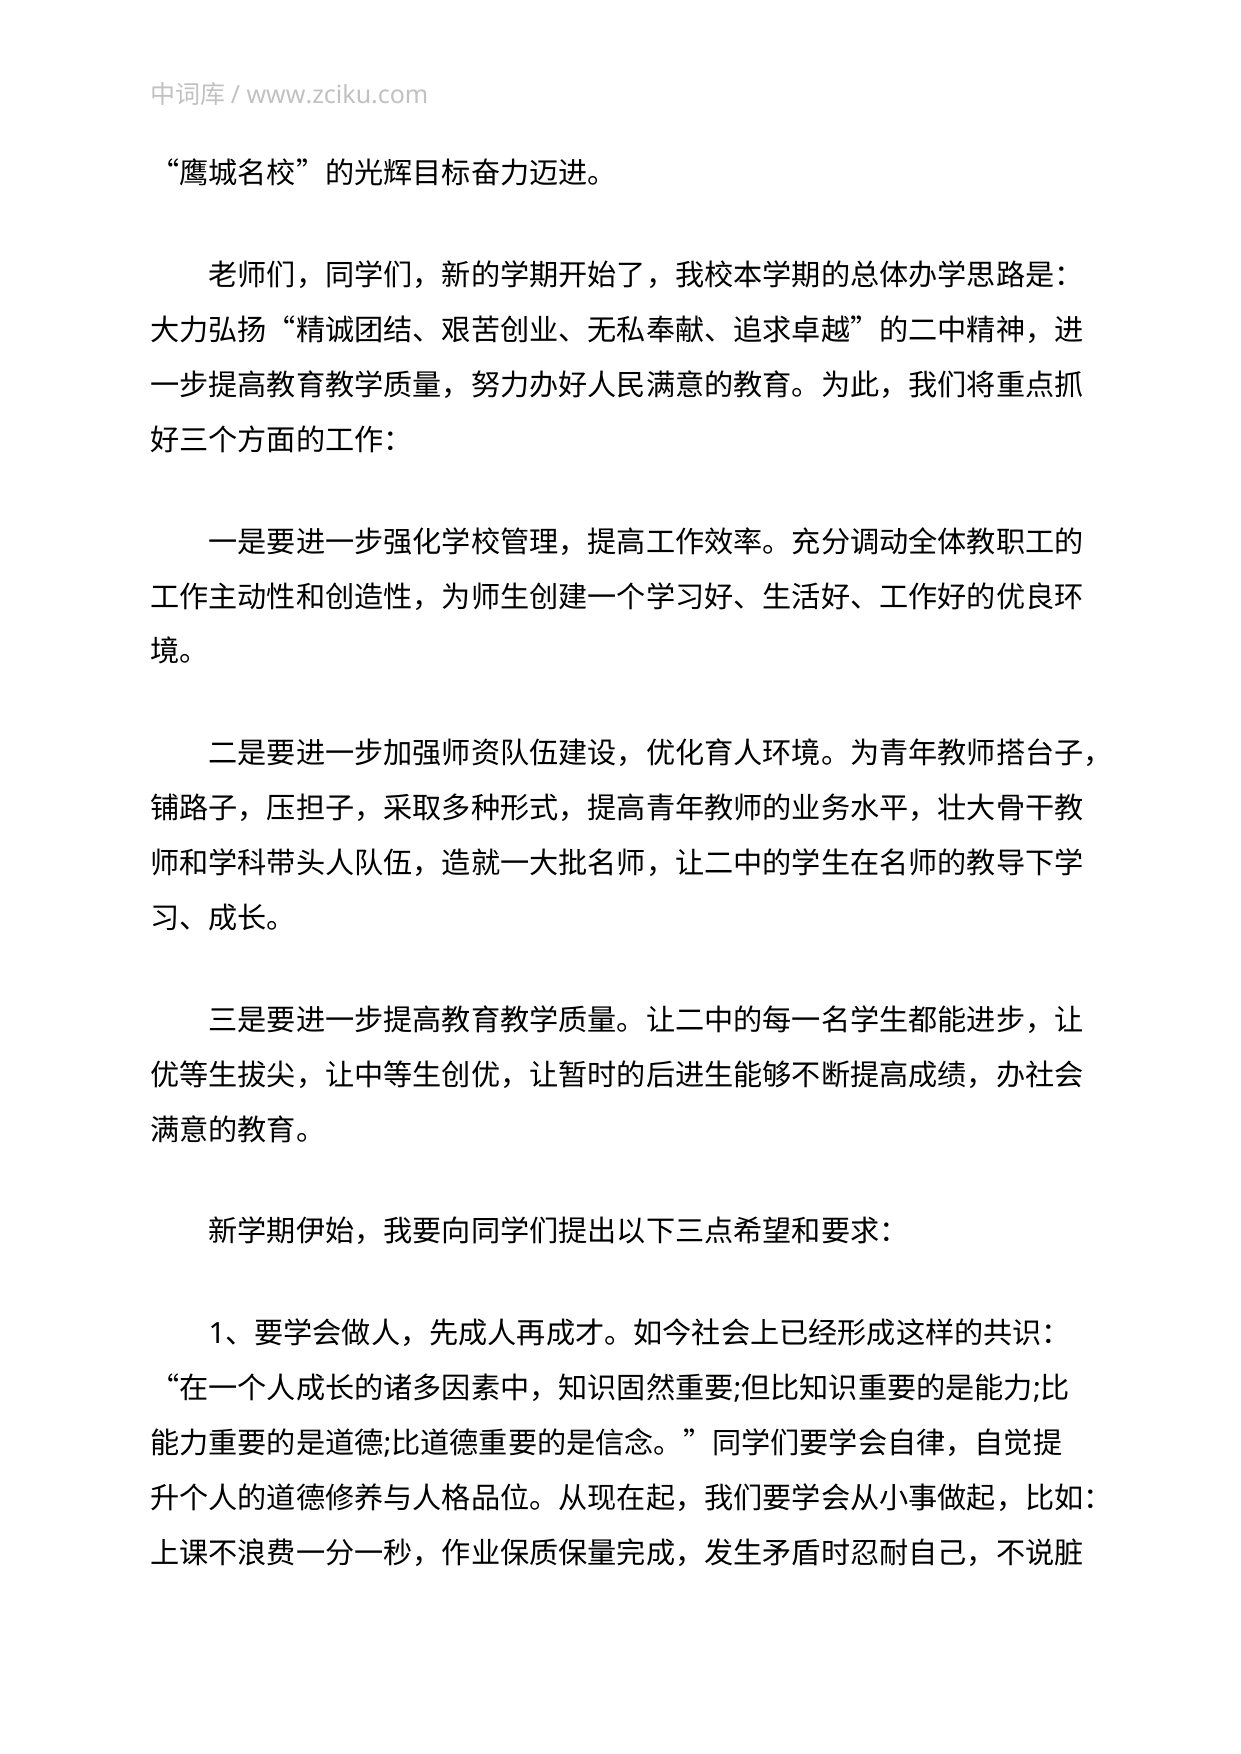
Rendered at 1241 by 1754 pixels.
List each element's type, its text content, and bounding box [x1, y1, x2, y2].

text 三是要进一步提高教育教学质量。让二中的每一名学生都能进步，让优等生拔尖，让中等生创优，让暂时的后进生能够不断提高成绩，办社会满意的教育。 [150, 996, 1090, 1148]
text 新学期伊始，我要向同学们提出以下三点希望和要求： [150, 1208, 1090, 1250]
text 老师们，同学们，新的学期开始了，我校本学期的总体办学思路是：大力弘扬“精诚团结、艰苦创业、无私奉献、追求卓越”的二中精神，进一步提高教育教学质量，努力办好人民满意的教育。为此，我们将重点抓好三个方面的工作： [150, 252, 1090, 459]
text 一是要进一步强化学校管理，提高工作效率。充分调动全体教职工的工作主动性和创造性，为师生创建一个学习好、生活好、工作好的优良环境。 [150, 518, 1090, 670]
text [150, 150, 1090, 192]
text 二是要进一步加强师资队伍建设，优化育人环境。为青年教师搭台子，铺路子，压担子，采取多种形式，提高青年教师的业务水平，壮大骨干教师和学科带头人队伍，造就一大批名师，让二中的学生在名师的教导下学习、成长。 [150, 730, 1090, 937]
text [150, 1309, 1090, 1572]
